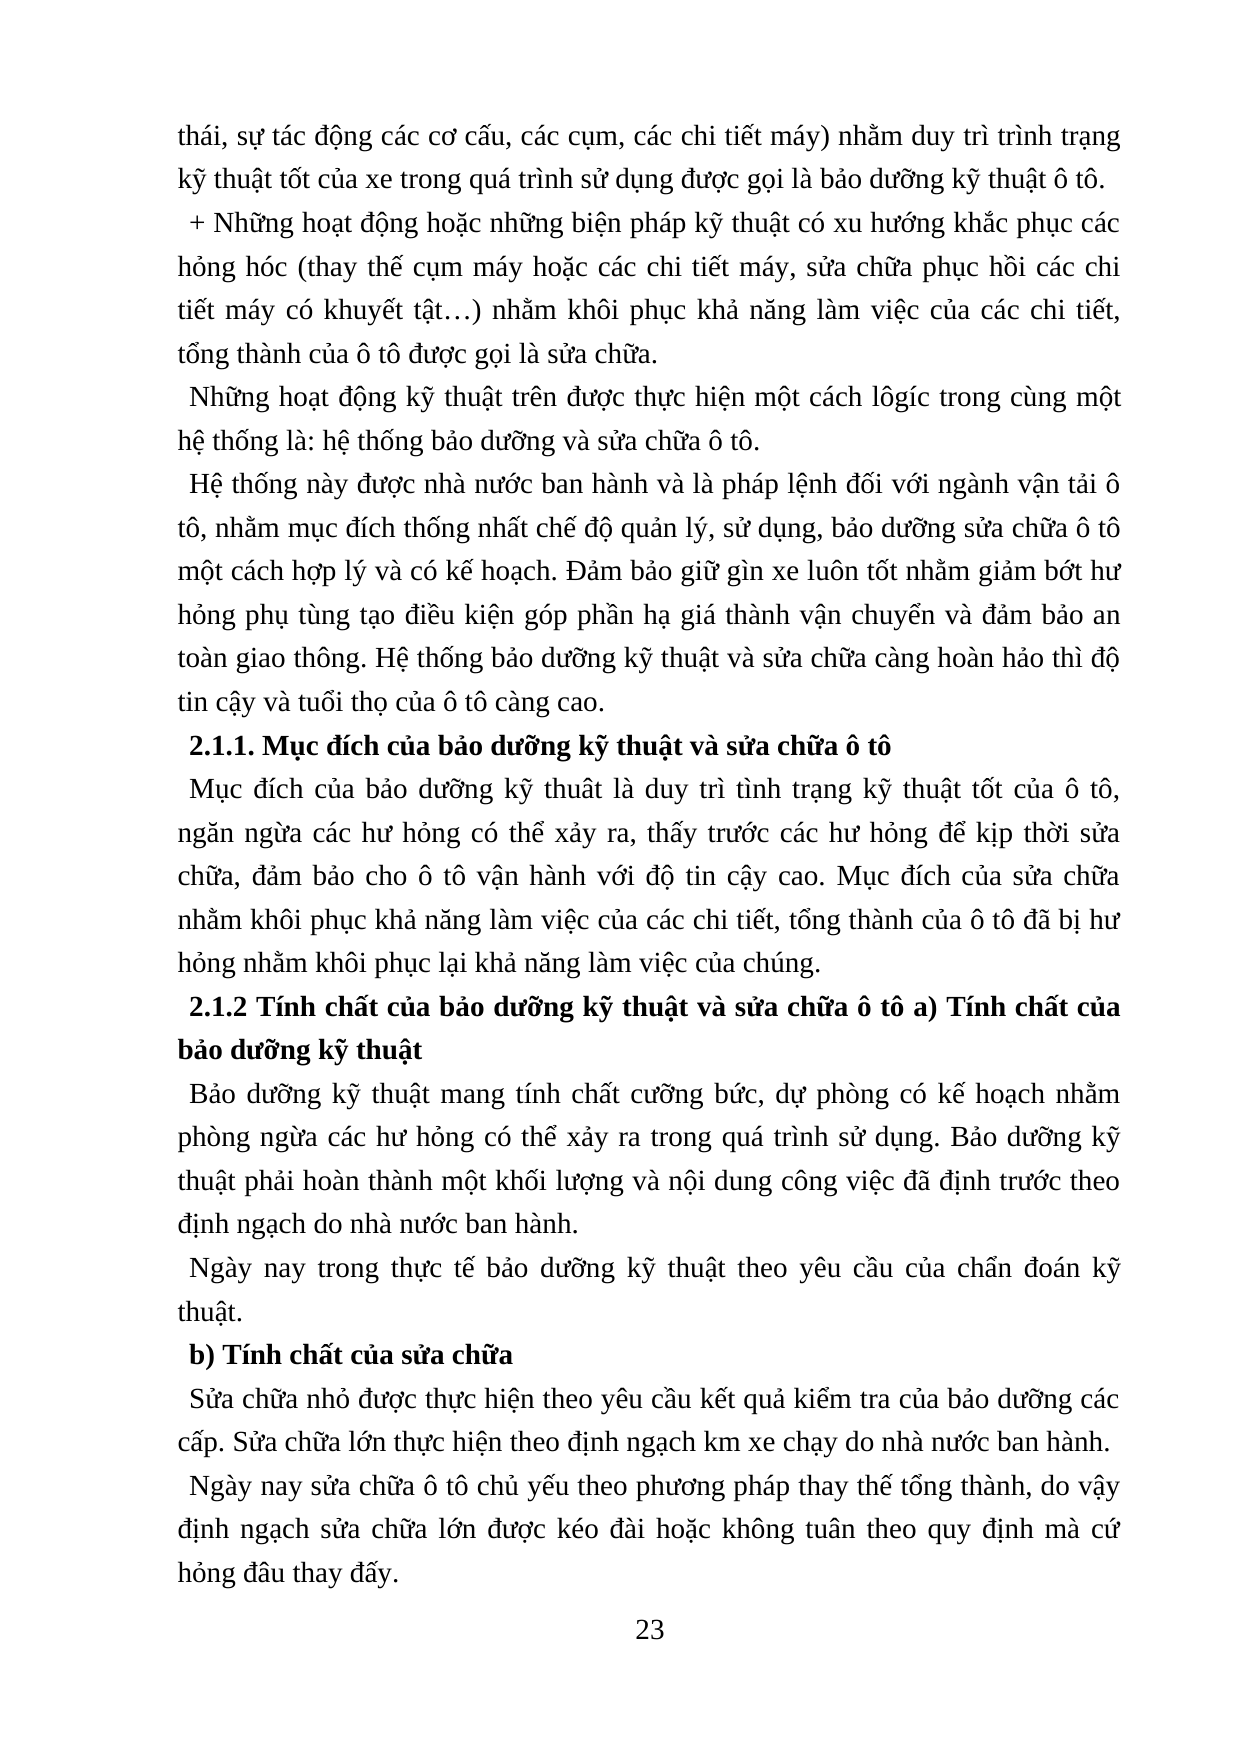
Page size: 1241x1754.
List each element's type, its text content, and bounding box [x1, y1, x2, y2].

text Những hoạt động kỹ thuật trên được thực hiện một cách lôgíc trong cùng một hệ thống là: hệ thống bảo dưỡng và sửa chữa ô tô. [177, 379, 1122, 456]
text Bảo dưỡng kỹ thuật mang tính chất cưỡng bức, dự phòng có kế hoạch nhằm phòng ngừa các hư hỏng có thể xảy ra trong quá trình sử dụng. Bảo dưỡng kỹ thuật phải hoàn thành một khối lượng và nội dung công việc đã định trước theo định ngạch do nhà nước ban hành. [177, 1076, 1122, 1240]
text Ngày nay sửa chữa ô tô chủ yếu theo phương pháp thay thế tổng thành, do vậy định ngạch sửa chữa lớn được kéo đài hoặc không tuân theo quy định mà cứ hỏng đâu thay đấy. [177, 1468, 1122, 1588]
text Mục đích của bảo dưỡng kỹ thuât là duy trì tình trạng kỹ thuật tốt của ô tô, ngăn ngừa các hư hỏng có thể xảy ra, thấy trước các hư hỏng để kịp thời sửa chữa, đảm bảo cho ô tô vận hành với độ tin cậy cao. Mục đích của sửa chữa nhằm khôi phục khả năng làm việc của các chi tiết, tổng thành của ô tô đã bị hư hỏng nhằm khôi phục lại khả năng làm việc của chúng. [177, 771, 1122, 979]
text Ngày nay trong thực tế bảo dưỡng kỹ thuật theo yêu cầu của chẩn đoán kỹ thuật. [177, 1250, 1122, 1327]
text Hệ thống này được nhà nước ban hành và là pháp lệnh đối với ngành vận tải ô tô, nhằm mục đích thống nhất chế độ quản lý, sử dụng, bảo dưỡng sửa chữa ô tô một cách hợp lý và có kế hoạch. Đảm bảo giữ gìn xe luôn tốt nhằm giảm bớt hư hỏng phụ tùng tạo điều kiện góp phần hạ giá thành vận chuyển và đảm bảo an toàn giao thông. Hệ thống bảo dưỡng kỹ thuật và sửa chữa càng hoàn hảo thì độ tin cậy và tuổi thọ của ô tô càng cao. [177, 466, 1122, 718]
text Sửa chữa nhỏ được thực hiện theo yêu cầu kết quả kiểm tra của bảo dưỡng các cấp. Sửa chữa lớn thực hiện theo định ngạch km xe chạy do nhà nước ban hành. [177, 1381, 1122, 1458]
text + Những hoạt động hoặc những biện pháp kỹ thuật có xu hướng khắc phục các hỏng hóc (thay thế cụm máy hoặc các chi tiết máy, sửa chữa phục hồi các chi tiết máy có khuyết tật…) nhằm khôi phục khả năng làm việc của các chi tiết, tổng thành của ô tô được gọi là sửa chữa. [177, 205, 1122, 369]
text 2.1.1. Mục đích của bảo dưỡng kỹ thuật và sửa chữa ô tô [177, 728, 1122, 761]
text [177, 118, 1122, 195]
text b) Tính chất của sửa chữa [177, 1337, 1122, 1371]
text 2.1.2 Tính chất của bảo dưỡng kỹ thuật và sửa chữa ô tô a) Tính chất của bảo dưỡng kỹ thuật [177, 989, 1122, 1066]
